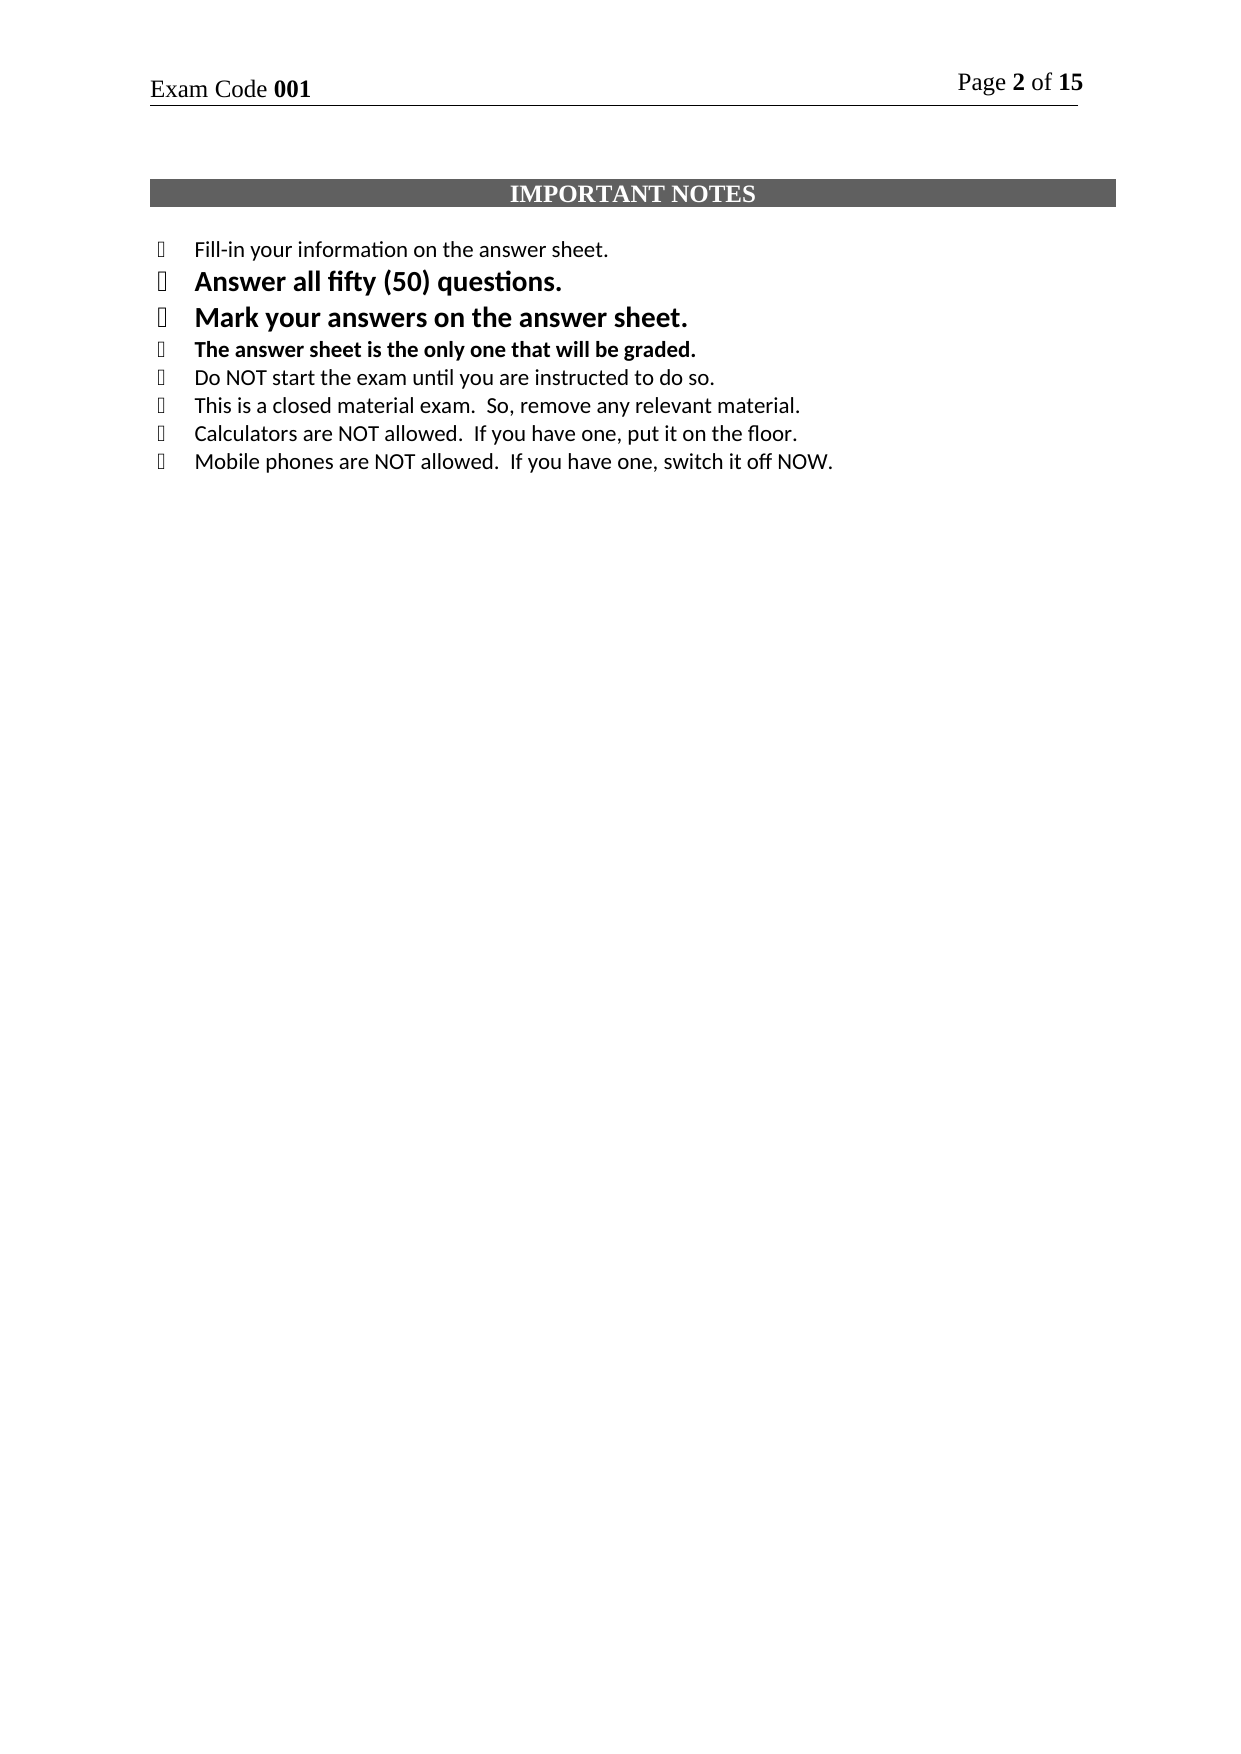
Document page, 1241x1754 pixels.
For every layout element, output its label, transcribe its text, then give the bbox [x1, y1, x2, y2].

text IMPORTANT NOTES [150, 179, 1116, 207]
list Mobile phones are NOT allowed. If you have one, switch it off NOW. [157, 447, 1116, 475]
list Calculators are NOT allowed. If you have one, put it on the floor. [157, 419, 1116, 447]
list This is a closed material exam. So, remove any relevant material. [157, 391, 1116, 419]
list Fill-in your information on the answer sheet. [157, 236, 1116, 263]
list Answer all fifty (50) questions. [157, 263, 1116, 299]
list The answer sheet is the only one that will be graded. [157, 335, 1116, 363]
list Mark your answers on the answer sheet. [157, 299, 1116, 335]
list Do NOT start the exam until you are instructed to do so. [157, 363, 1116, 391]
